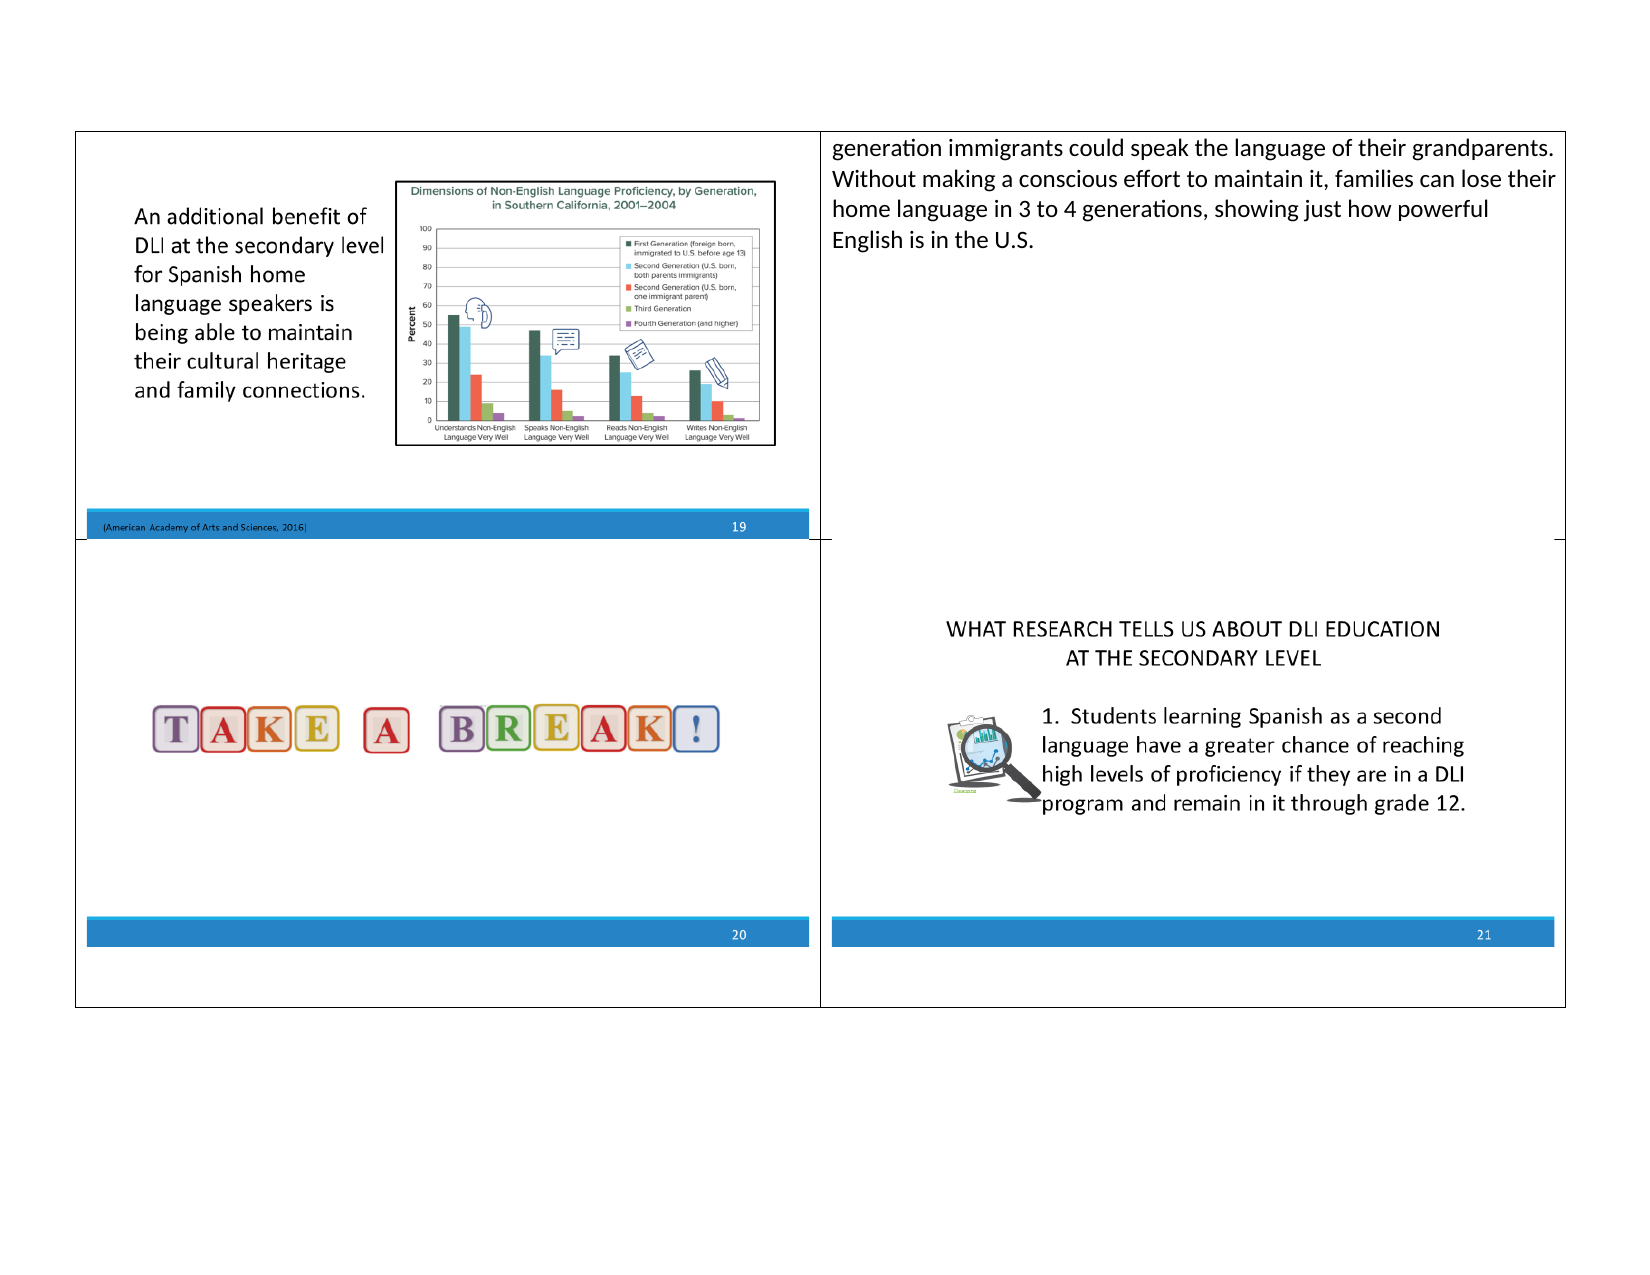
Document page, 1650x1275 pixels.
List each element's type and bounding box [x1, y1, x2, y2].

table_cell [810, 132, 820, 539]
picture [831, 539, 1555, 947]
table_cell [76, 132, 86, 539]
table_cell [76, 540, 820, 1007]
table_cell [821, 132, 1565, 539]
picture [86, 132, 810, 947]
table_cell [821, 540, 1565, 1007]
